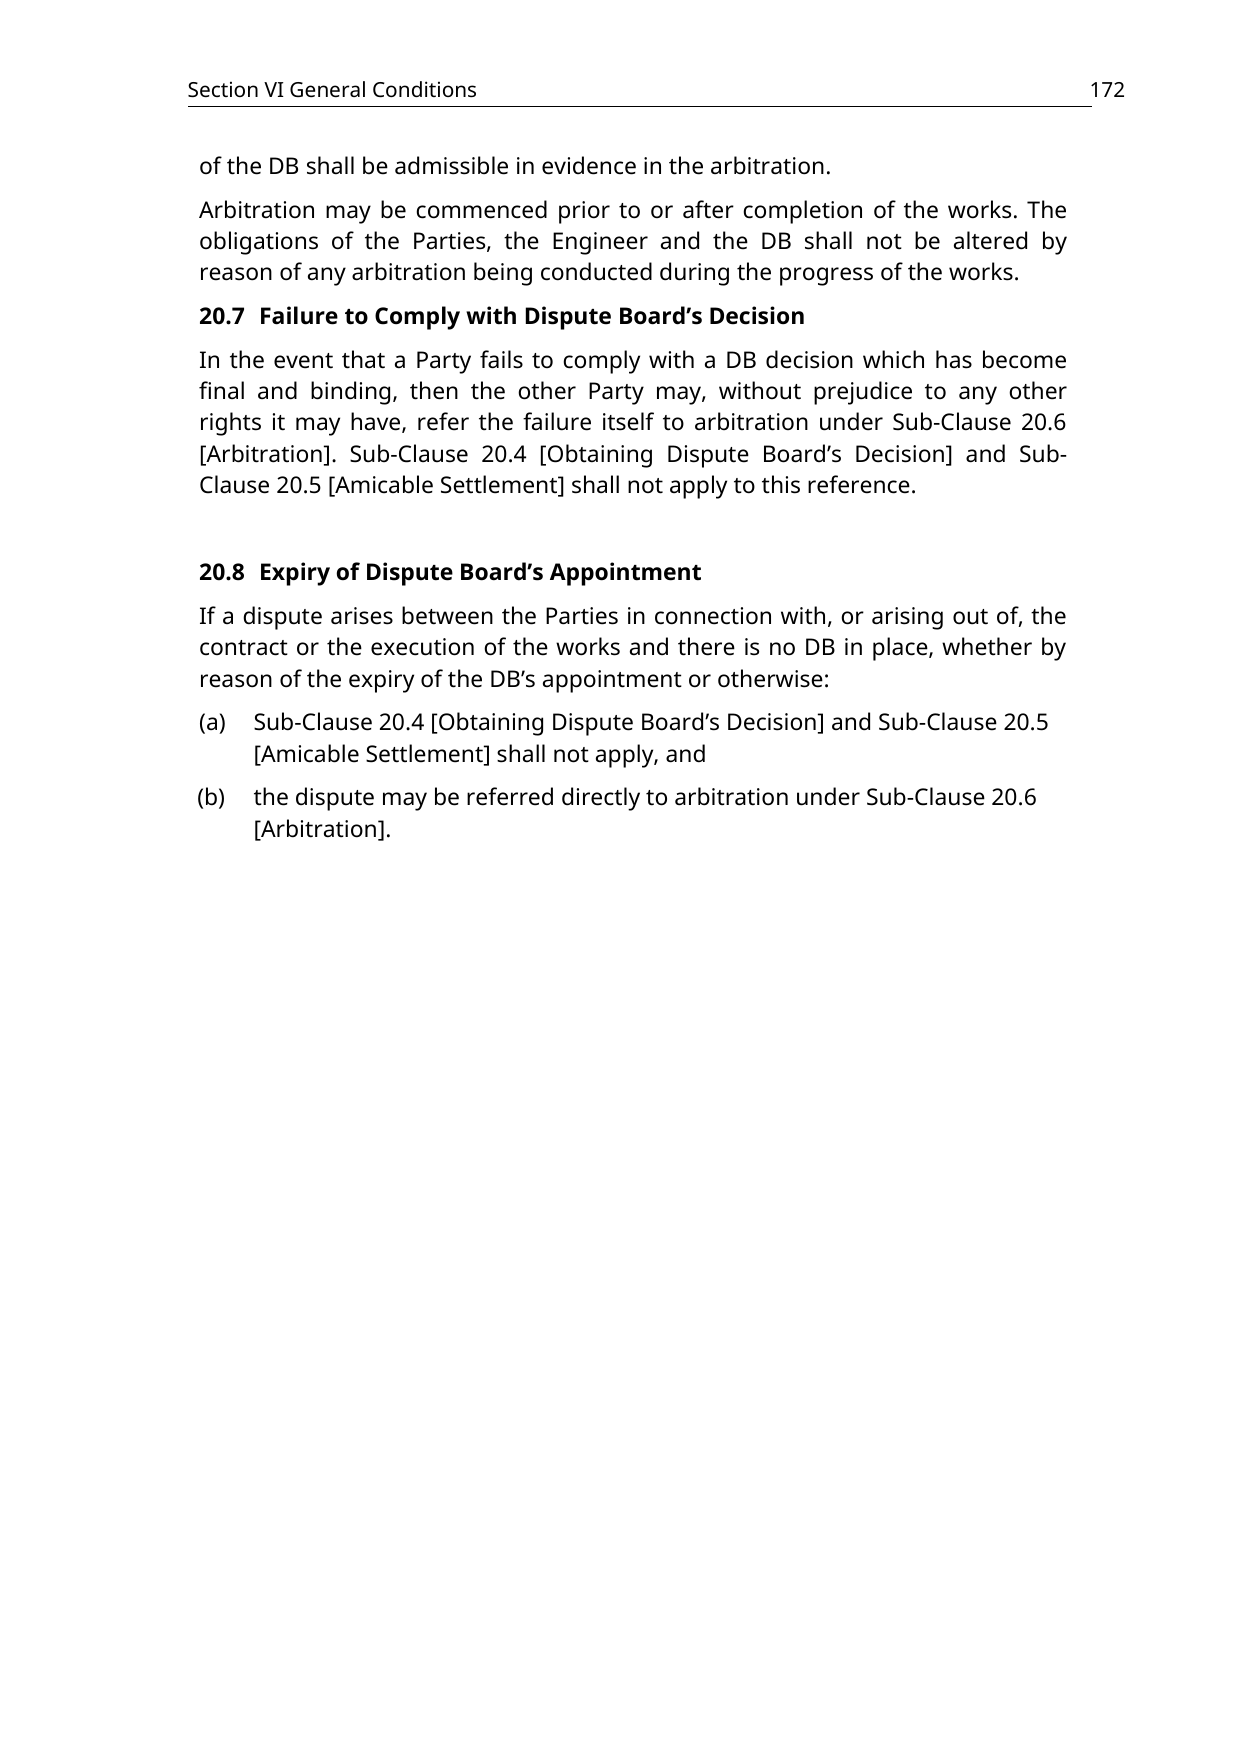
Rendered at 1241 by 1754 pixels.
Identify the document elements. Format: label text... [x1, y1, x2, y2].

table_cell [188, 150, 1079, 300]
table_cell 20.8 Expiry of Dispute Board’s Appointment If a dispute arises between the Parties in connection with, or arising out of, the contract or the execution of the works and there is no DB in place, whether by reason of the expiry of the DB’s appointment or otherwise: (a) Sub-Clause 20.4 [Obtaining Dispute Board’s Decision] and Sub-Clause 20.5 [Amicable Settlement] shall not apply, and (b) the dispute may be referred directly to arbitration under Sub-Clause 20.6 [Arbitration]. [188, 556, 1079, 856]
table_cell 20.7 Failure to Comply with Dispute Board’s Decision In the event that a Party fails to comply with a DB decision which has become final and binding, then the other Party may, without prejudice to any other rights it may have, refer the failure itself to arbitration under Sub-Clause 20.6 [Arbitration]. Sub-Clause 20.4 [Obtaining Dispute Board’s Decision] and Sub-Clause 20.5 [Amicable Settlement] shall not apply to this reference. [188, 300, 1079, 556]
